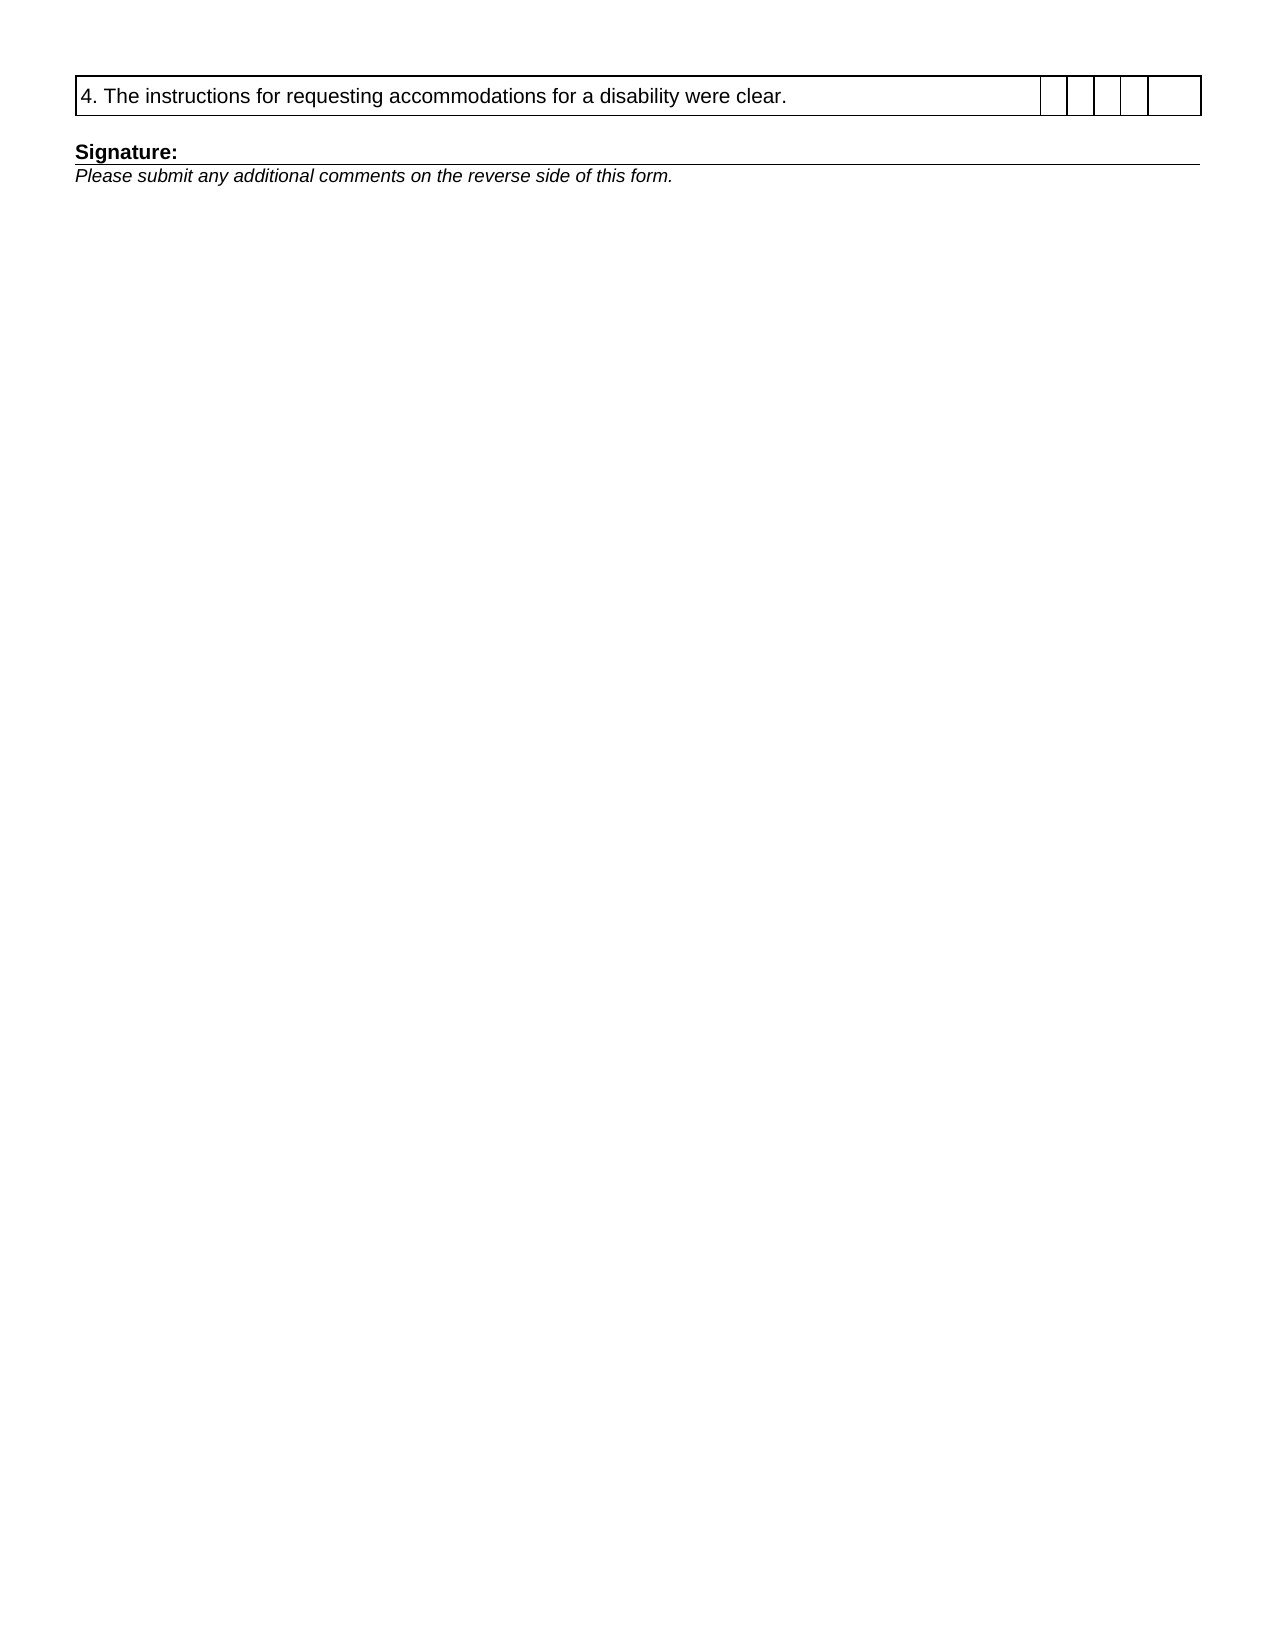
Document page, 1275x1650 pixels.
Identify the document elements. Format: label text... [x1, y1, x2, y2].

text Please submit any additional comments on the reverse side of this form. [75, 165, 1200, 187]
table_cell [1095, 77, 1120, 115]
table_cell 4. The instructions for requesting accommodations for a disability were clear. [77, 77, 1040, 115]
table_cell [1068, 77, 1093, 115]
table_cell [1041, 77, 1066, 115]
text Signature: [75, 116, 1200, 164]
table_cell [1149, 77, 1200, 115]
table_cell [1121, 77, 1147, 115]
